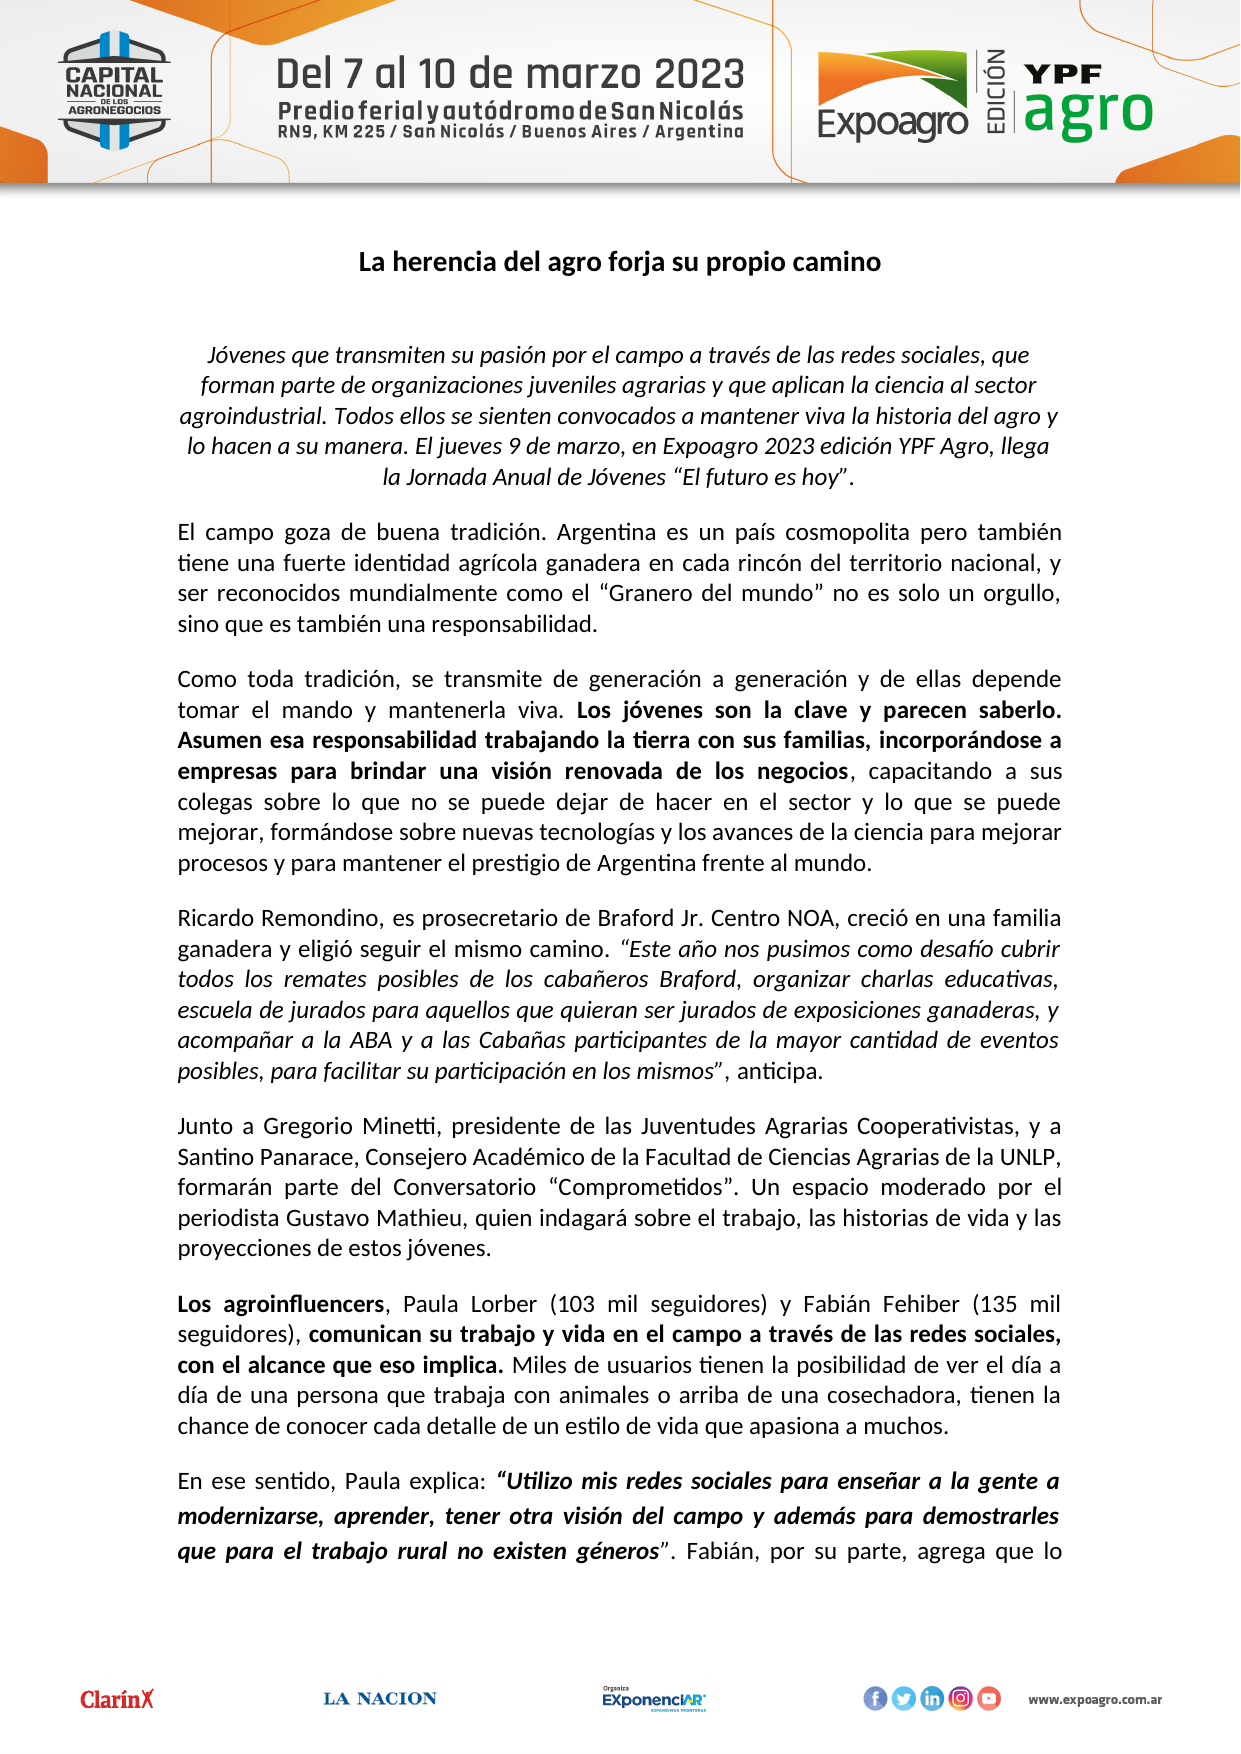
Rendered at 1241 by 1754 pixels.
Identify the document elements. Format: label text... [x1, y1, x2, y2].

text Jóvenes que transmiten su pasión por el campo a través de las redes sociales, que forman parte de organizaciones juveniles agrarias y que aplican la ciencia al sector agroindustrial. Todos ellos se sienten convocados a mantener viva la historia del agro y lo hacen a su manera. El jueves 9 de marzo, en Expoagro 2023 edición YPF Agro, llega la Jornada Anual de Jóvenes “El futuro es hoy”. [177, 339, 1063, 491]
picture [0, 1648, 1241, 1754]
text La herencia del agro forja su propio camino [177, 243, 1063, 278]
text El campo goza de buena tradición. Argentina es un país cosmopolita pero también tiene una fuerte identidad agrícola ganadera en cada rincón del territorio nacional, y ser reconocidos mundialmente como el “Granero del mundo” no es solo un orgullo, sino que es también una responsabilidad. [177, 516, 1063, 638]
picture [0, 0, 1241, 202]
text Junto a Gregorio Minetti, presidente de las Juventudes Agrarias Cooperativistas, y a Santino Panarace, Consejero Académico de la Facultad de Ciencias Agrarias de la UNLP, formarán parte del Conversatorio “Comprometidos”. Un espacio moderado por el periodista Gustavo Mathieu, quien indagará sobre el trabajo, las historias de vida y las proyecciones de estos jóvenes. [177, 1110, 1063, 1263]
text Como toda tradición, se transmite de generación a generación y de ellas depende tomar el mando y mantenerla viva. Los jóvenes son la clave y parecen saberlo. Asumen esa responsabilidad trabajando la tierra con sus familias, incorporándose a empresas para brindar una visión renovada de los negocios, capacitando a sus colegas sobre lo que no se puede dejar de hacer en el sector y lo que se puede mejorar, formándose sobre nuevas tecnologías y los avances de la ciencia para mejorar procesos y para mantener el prestigio de Argentina frente al mundo. [177, 663, 1063, 877]
text Los agroinfluencers, Paula Lorber (103 mil seguidores) y Fabián Fehiber (135 mil seguidores), comunican su trabajo y vida en el campo a través de las redes sociales, con el alcance que eso implica. Miles de usuarios tienen la posibilidad de ver el día a día de una persona que trabaja con animales o arriba de una cosechadora, tienen la chance de conocer cada detalle de un estilo de vida que apasiona a muchos. [177, 1288, 1063, 1441]
text Ricardo Remondino, es prosecretario de Braford Jr. Centro NOA, creció en una familia ganadera y eligió seguir el mismo camino. “Este año nos pusimos como desafío cubrir todos los remates posibles de los cabañeros Braford, organizar charlas educativas, escuela de jurados para aquellos que quieran ser jurados de exposiciones ganaderas, y acompañar a la ABA y a las Cabañas participantes de la mayor cantidad de eventos posibles, para facilitar su participación en los mismos”, anticipa. [177, 902, 1063, 1085]
